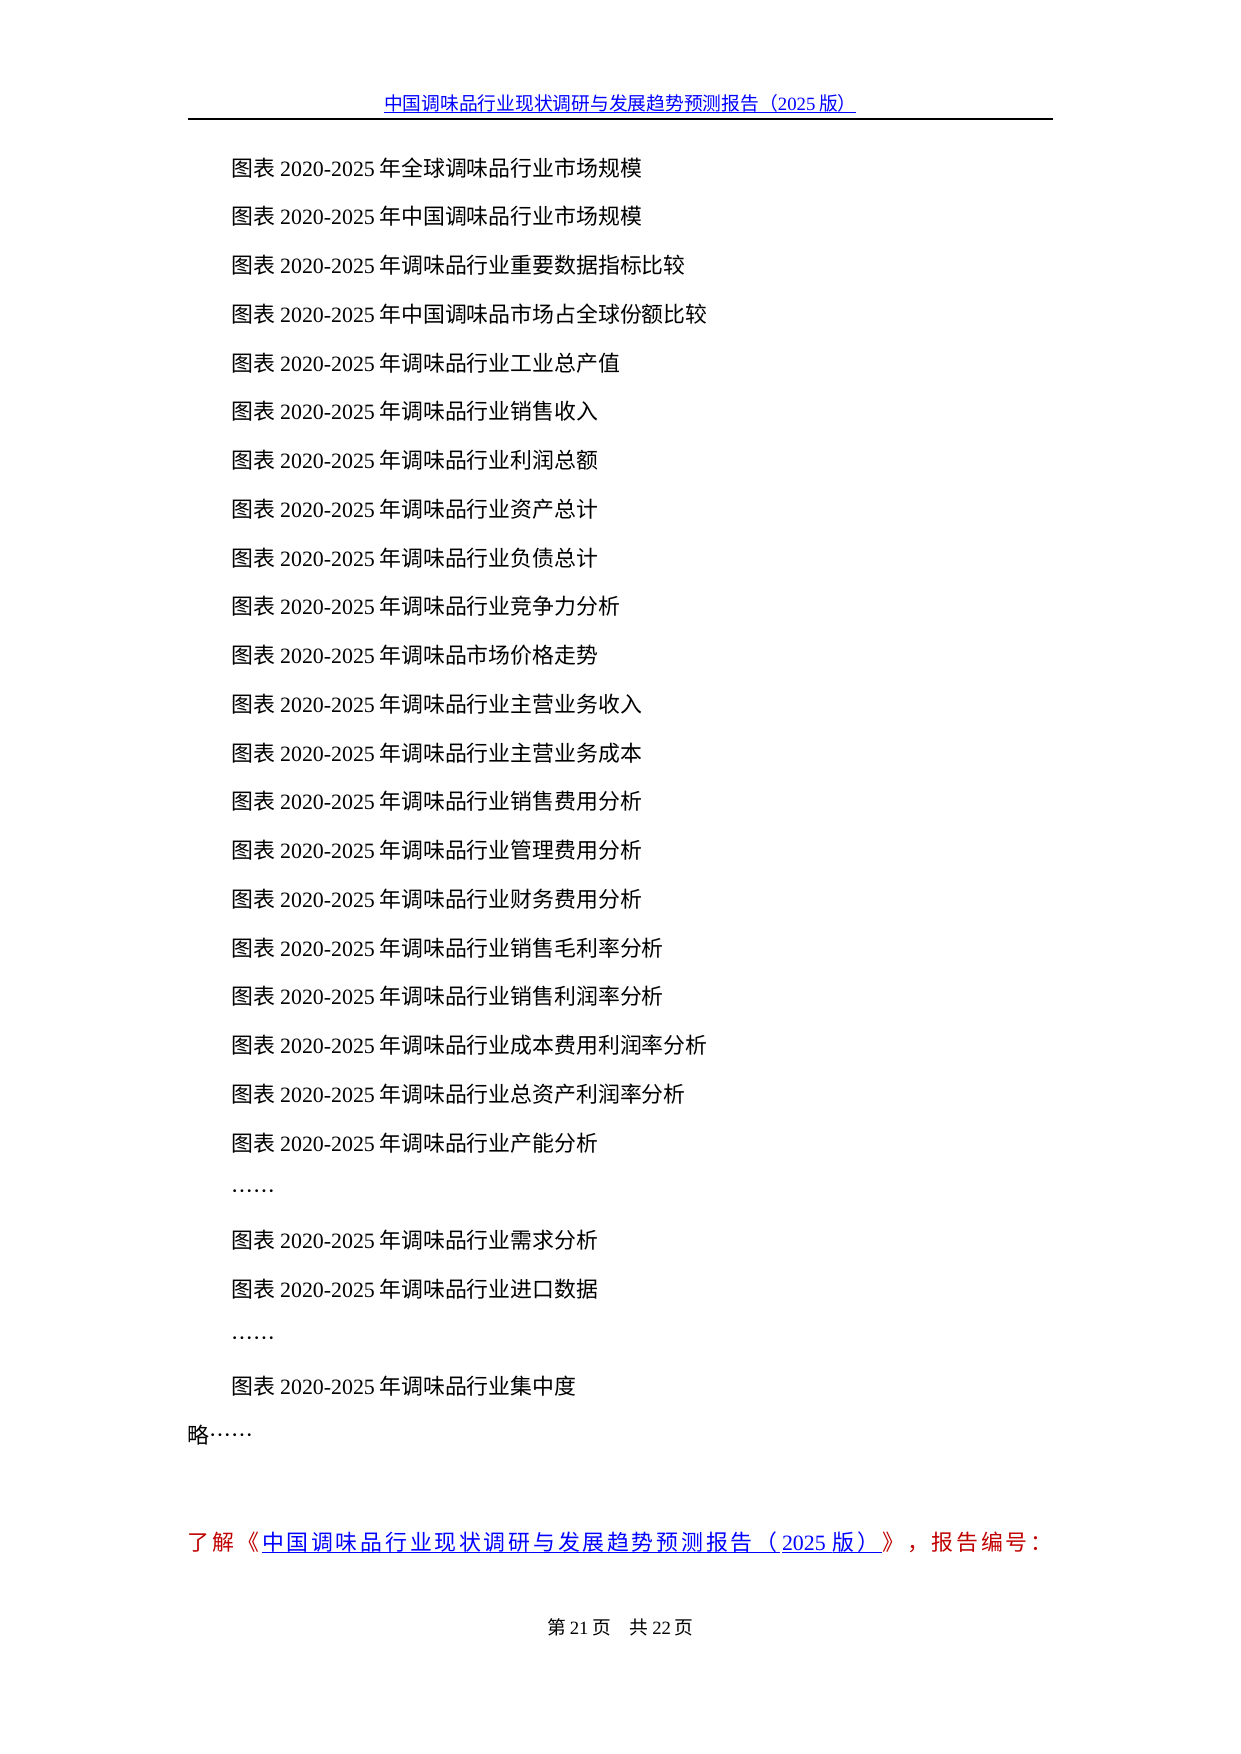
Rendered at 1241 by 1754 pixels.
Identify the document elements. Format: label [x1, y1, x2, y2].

text [187, 150, 1053, 1450]
text [187, 1524, 1053, 1557]
